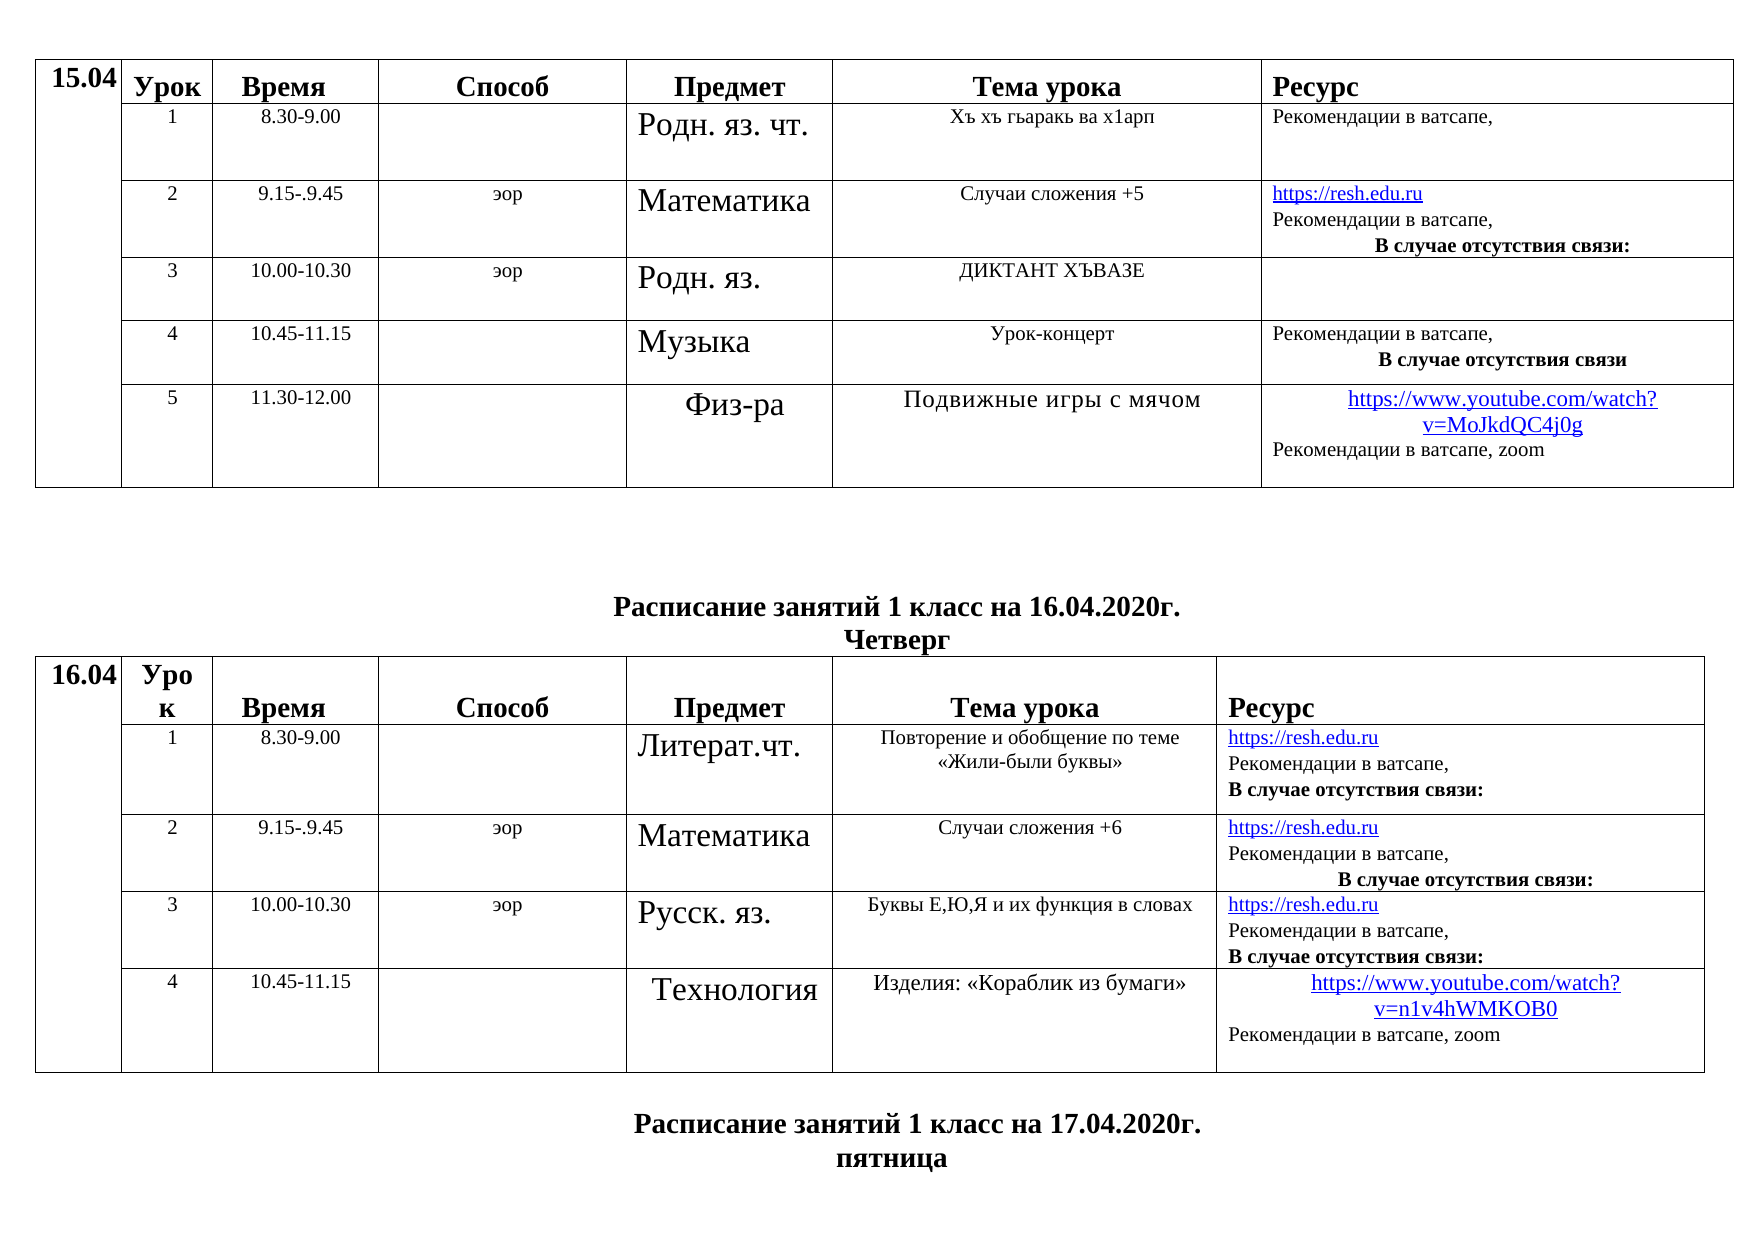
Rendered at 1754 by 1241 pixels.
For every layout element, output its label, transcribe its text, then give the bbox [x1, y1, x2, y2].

table_cell Музыка [627, 321, 832, 383]
table_header Предмет [627, 657, 832, 724]
table_cell 8.30-9.00 [213, 725, 378, 814]
table_cell 10.00-10.30 [213, 892, 378, 968]
table_cell Случаи сложения +6 [833, 815, 1216, 891]
table_header Урок [122, 60, 212, 103]
table_cell https://resh.edu.ru Рекомендации в ватсапе, В случае отсутствия связи: [1262, 181, 1733, 257]
table_cell 1 [122, 104, 212, 180]
table_cell 10.45-11.15 [213, 969, 378, 1072]
table_cell Родн. яз. чт. [627, 104, 832, 180]
table_cell Хъ хъ гьаракь ва х1арп [833, 104, 1261, 180]
table_header Ресурс [1262, 60, 1733, 103]
table_header Время [213, 657, 378, 724]
table_cell 8.30-9.00 [213, 104, 378, 180]
table_header Время [213, 60, 378, 103]
table_cell https://resh.edu.ru Рекомендации в ватсапе, В случае отсутствия связи: [1217, 815, 1704, 891]
table_cell эор [379, 815, 626, 891]
table_cell 9.15-.9.45 [213, 815, 378, 891]
table_cell эор [379, 892, 626, 968]
table_cell [1262, 258, 1733, 320]
table_cell 4 [122, 321, 212, 383]
table_header Способ [379, 60, 626, 103]
table_cell 3 [122, 258, 212, 320]
table_cell [379, 104, 626, 180]
table_cell 5 [122, 385, 212, 487]
table_cell [379, 385, 626, 487]
table_cell Технология [627, 969, 832, 1072]
text Четверг [65, 622, 1729, 656]
table_header Тема урока [833, 657, 1216, 724]
table_cell Физ-ра [627, 385, 832, 487]
table_header Тема урока [833, 60, 1261, 103]
table_cell [379, 321, 626, 383]
table_cell Русск. яз. [627, 892, 832, 968]
table_cell 1 [122, 725, 212, 814]
table_cell [379, 725, 626, 814]
table_cell Математика [627, 181, 832, 257]
table_cell Математика [627, 815, 832, 891]
table_cell https://www.youtube.com/watch?v=MoJkdQC4j0g Рекомендации в ватсапе, zoom [1262, 385, 1733, 487]
table_header Предмет [627, 60, 832, 103]
table_cell 4 [122, 969, 212, 1072]
table_cell эор [379, 258, 626, 320]
table_cell ДИКТАНТ ХЪВАЗЕ [833, 258, 1261, 320]
table_cell https://resh.edu.ru Рекомендации в ватсапе, В случае отсутствия связи: [1217, 725, 1704, 814]
table_cell 2 [122, 815, 212, 891]
table_cell Рекомендации в ватсапе, В случае отсутствия связи [1262, 321, 1733, 383]
table_cell 2 [122, 181, 212, 257]
table_cell 9.15-.9.45 [213, 181, 378, 257]
table_cell Рекомендации в ватсапе, [1262, 104, 1733, 180]
table_cell Изделия: «Кораблик из бумаги» [833, 969, 1216, 1072]
table_cell [379, 969, 626, 1072]
table_header Ресурс [1217, 657, 1704, 724]
table_header 15.04 [36, 60, 121, 487]
text Расписание занятий 1 класс на 17.04.2020г. [65, 1106, 1729, 1140]
table_cell 11.30-12.00 [213, 385, 378, 487]
table_header 16.04 [36, 657, 121, 1072]
table_cell 10.00-10.30 [213, 258, 378, 320]
table_cell 10.45-11.15 [213, 321, 378, 383]
table_cell Повторение и обобщение по теме «Жили-были буквы» [833, 725, 1216, 814]
table_cell Урок-концерт [833, 321, 1261, 383]
table_cell Буквы Е,Ю,Я и их функция в словах [833, 892, 1216, 968]
table_cell https://www.youtube.com/watch?v=n1v4hWMKOB0 Рекомендации в ватсапе, zoom [1217, 969, 1704, 1072]
text Расписание занятий 1 класс на 16.04.2020г. [65, 589, 1729, 622]
table_cell Родн. яз. [627, 258, 832, 320]
table_cell Литерат.чт. [627, 725, 832, 814]
table_cell эор [379, 181, 626, 257]
text пятница [65, 1140, 1718, 1173]
table_header Урок [122, 657, 212, 724]
table_cell Подвижные игры с мячом [833, 385, 1261, 487]
table_header Способ [379, 657, 626, 724]
table_cell 3 [122, 892, 212, 968]
table_cell Случаи сложения +5 [833, 181, 1261, 257]
table_cell https://resh.edu.ru Рекомендации в ватсапе, В случае отсутствия связи: [1217, 892, 1704, 968]
